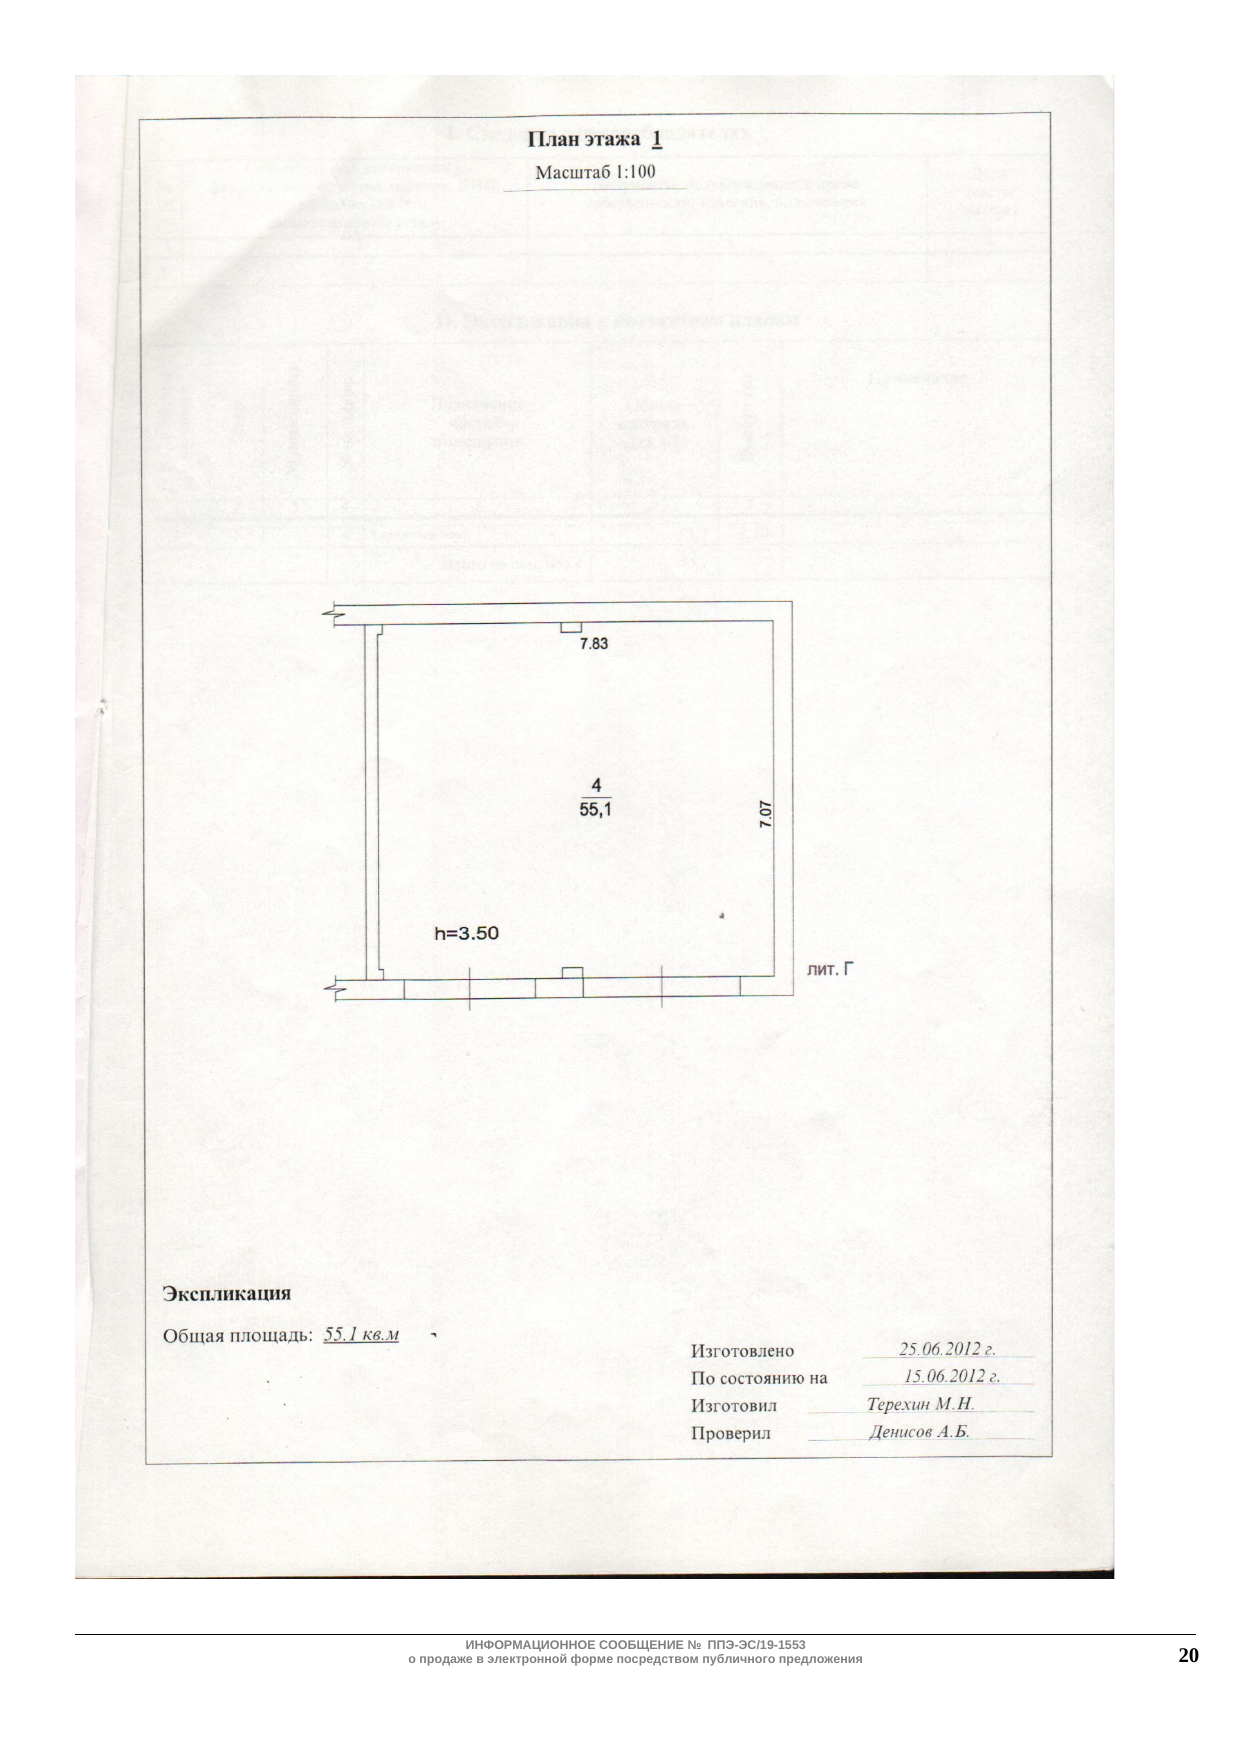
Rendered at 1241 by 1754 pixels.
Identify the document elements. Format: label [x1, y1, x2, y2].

picture [75, 75, 1115, 1579]
